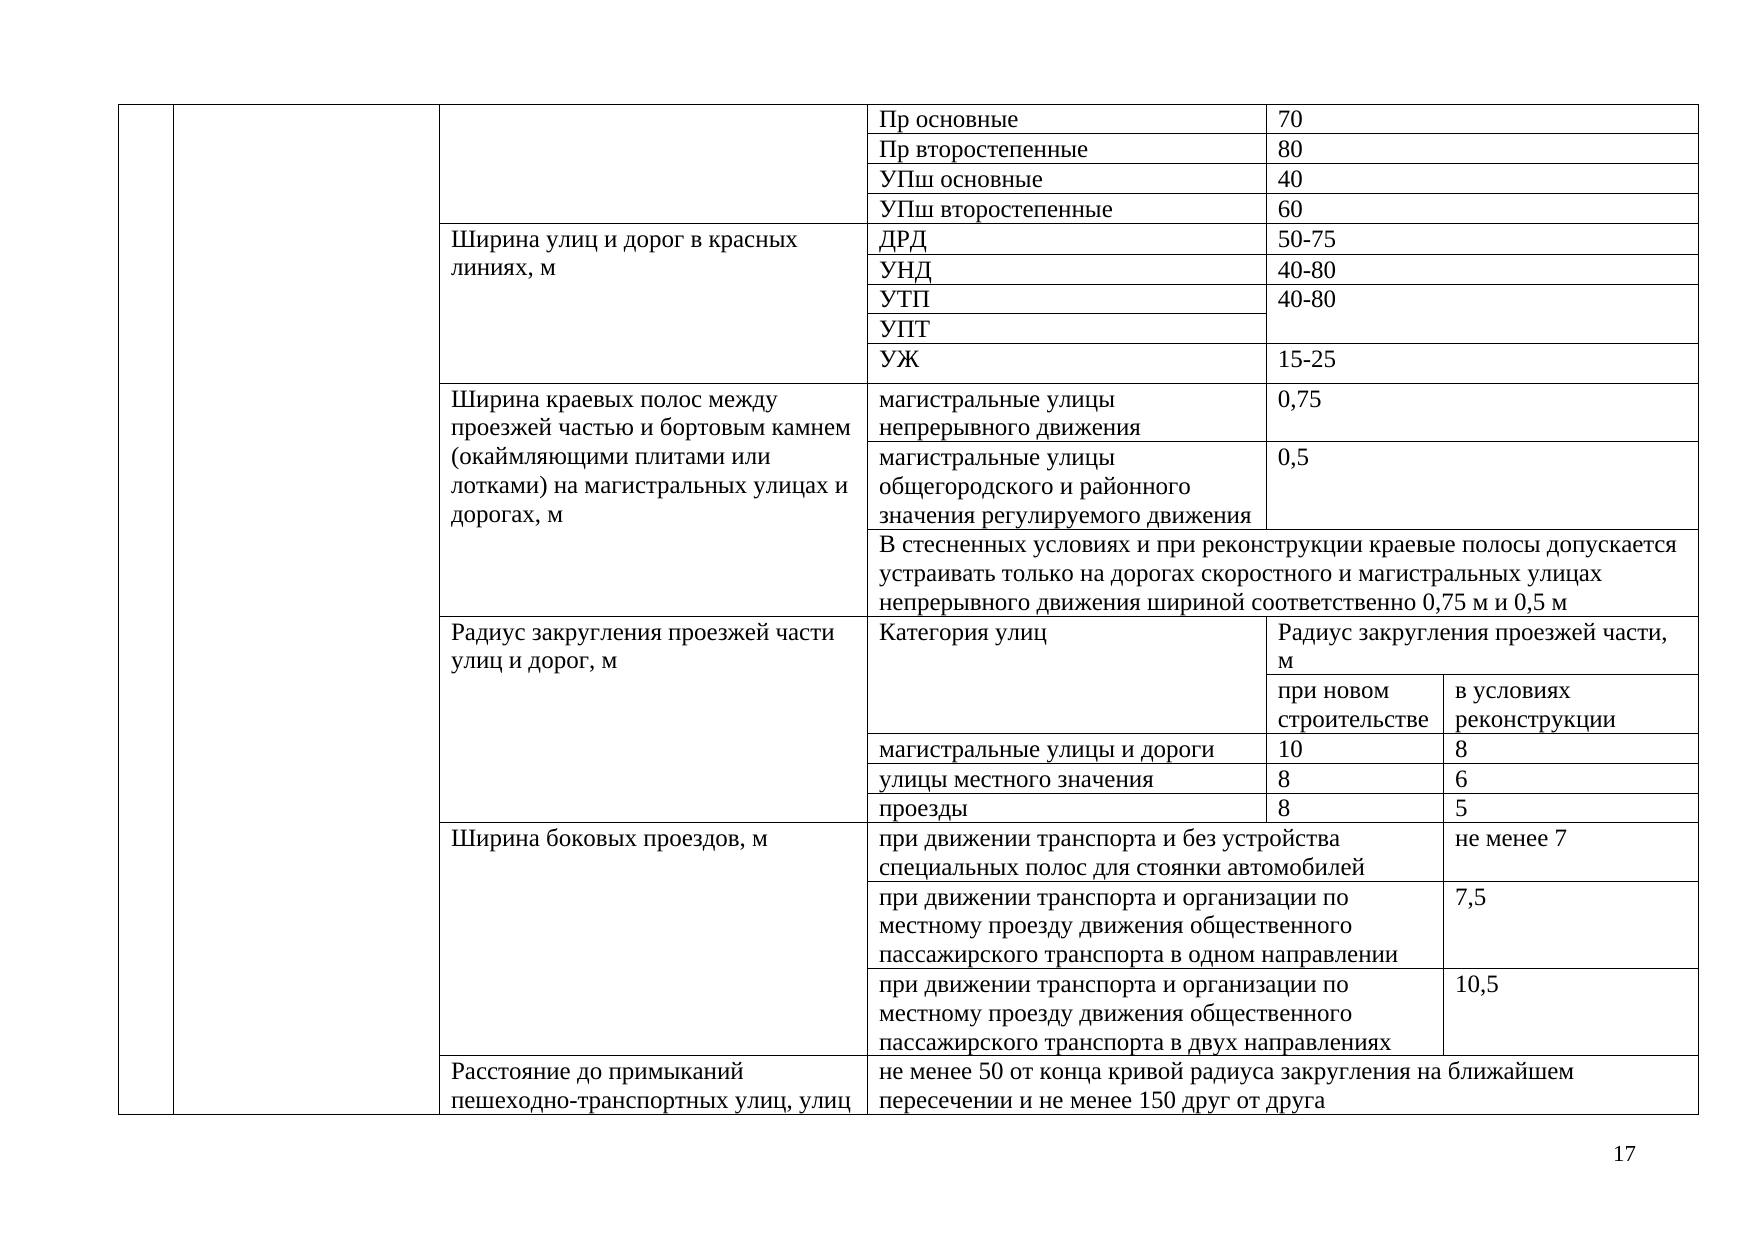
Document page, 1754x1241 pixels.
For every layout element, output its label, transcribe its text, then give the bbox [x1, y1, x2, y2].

table_cell 6 [1444, 764, 1698, 792]
table_cell Пр основные [868, 105, 1266, 133]
table_cell 60 [1267, 194, 1698, 223]
table_cell Радиус закругления проезжей части, м [1267, 617, 1698, 674]
table_cell УПш основные [868, 164, 1266, 193]
table_cell 10 [1267, 734, 1443, 763]
table_cell 50-75 [1267, 224, 1698, 254]
table_cell при движении транспорта и организации по местному проезду движения общественного пассажирского транспорта в одном направлении [868, 882, 1443, 968]
table_cell улицы местного значения [868, 764, 1266, 792]
table_cell 70 [1267, 105, 1698, 133]
table_cell 40-80 [1267, 255, 1698, 283]
table_cell 40-80 [1267, 285, 1698, 343]
table_cell УТП [868, 285, 1266, 313]
table_cell Ширина улиц и дорог в красных линиях, м [440, 224, 867, 383]
table_cell Категория улиц [868, 617, 1266, 733]
table_cell УПш второстепенные [868, 194, 1266, 223]
table_cell 0,5 [1267, 442, 1698, 528]
table_cell В стесненных условиях и при реконструкции краевые полосы допускается устраивать только на дорогах скоростного и магистральных улицах непрерывного движения шириной соответственно и [868, 530, 1698, 616]
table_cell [868, 1056, 1698, 1114]
table_cell 8 [1267, 794, 1443, 822]
table_cell проезды [868, 794, 1266, 822]
table_cell 15-25 [1267, 344, 1698, 383]
table_cell УПТ [868, 314, 1266, 343]
table_cell 5 [1444, 794, 1698, 822]
table_cell 8 [1444, 734, 1698, 763]
table_cell не менее 7 [1444, 823, 1698, 881]
table_cell Пр второстепенные [868, 134, 1266, 163]
table_cell 80 [1267, 134, 1698, 163]
table_cell Ширина боковых проездов, м [440, 823, 867, 1055]
table_cell магистральные улицы и дороги [868, 734, 1266, 763]
table_cell при движении транспорта и организации по местному проезду движения общественного пассажирского транспорта в двух направлениях [868, 969, 1443, 1055]
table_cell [440, 1056, 867, 1114]
table_cell при движении транспорта и без устройства специальных полос для стоянки автомобилей [868, 823, 1443, 881]
table_cell магистральные улицы непрерывного движения [868, 384, 1266, 441]
table_cell 10,5 [1444, 969, 1698, 1055]
table_cell 0,75 [1267, 384, 1698, 441]
table_cell УЖ [868, 344, 1266, 383]
table_cell магистральные улицы общегородского и районного значения регулируемого движения [868, 442, 1266, 528]
table_cell 8 [1267, 764, 1443, 792]
table_cell при новом строительстве [1267, 675, 1443, 733]
table_cell 40 [1267, 164, 1698, 193]
table_cell УНД [868, 255, 1266, 283]
table_cell в условиях реконструкции [1444, 675, 1698, 733]
table_cell ДРД [868, 224, 1266, 254]
table_cell 7,5 [1444, 882, 1698, 968]
table_cell Радиус закругления проезжей части улиц и дорог, м [440, 617, 867, 822]
table_cell Ширина краевых полос между проезжей частью и бортовым камнем (окаймляющими плитами или лотками) на магистральных улицах и дорогах, м [440, 384, 867, 616]
